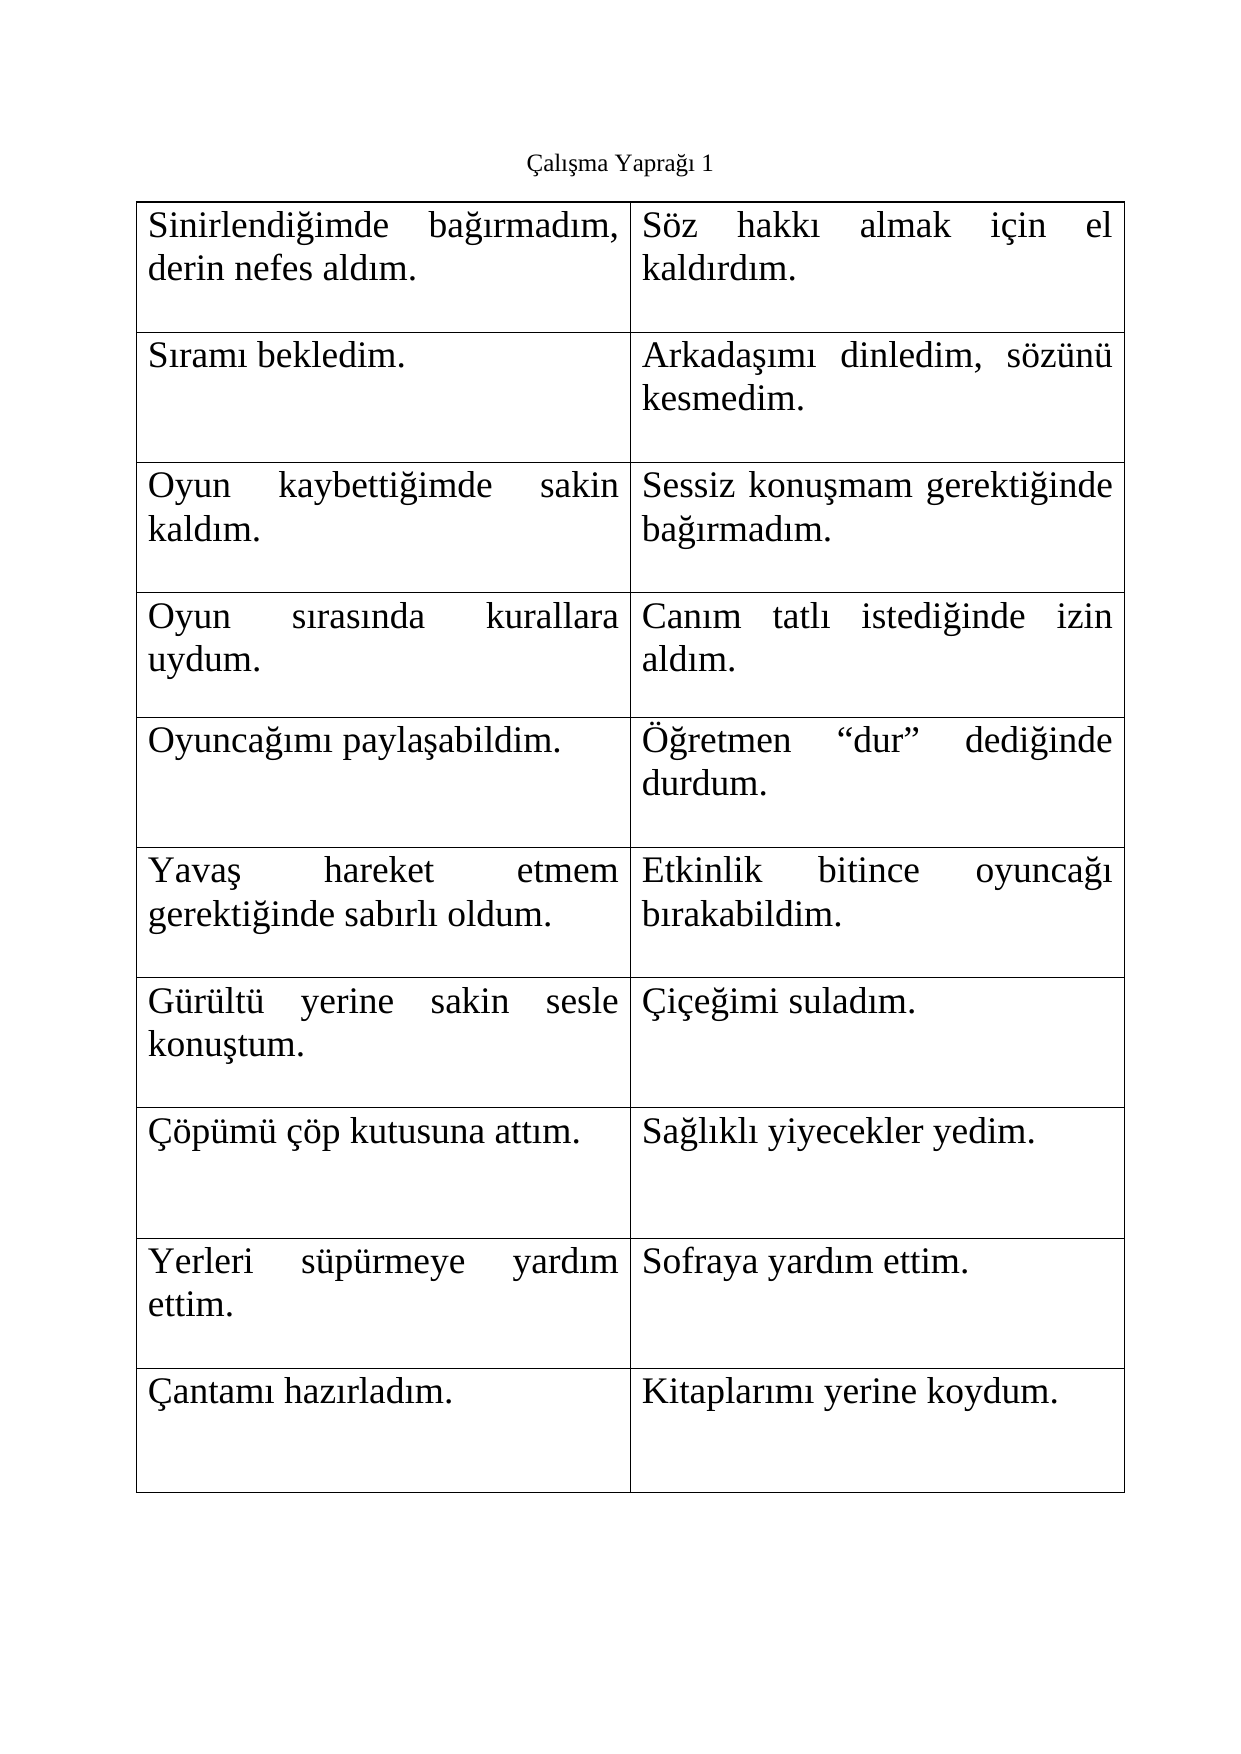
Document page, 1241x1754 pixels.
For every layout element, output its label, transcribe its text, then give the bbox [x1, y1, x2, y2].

table_cell Etkinlik bitince oyuncağı bırakabildim. [631, 848, 1124, 977]
table_cell Çöpümü çöp kutusuna attım. [137, 1108, 630, 1237]
table_cell Canım tatlı istediğinde izin aldım. [631, 593, 1124, 717]
table_cell Oyun kaybettiğimde sakin kaldım. [137, 463, 630, 592]
table_cell Sessiz konuşmam gerektiğinde bağırmadım. [631, 463, 1124, 592]
table_cell Çiçeğimi suladım. [631, 978, 1124, 1107]
table_cell Yerleri süpürmeye yardım ettim. [137, 1239, 630, 1368]
table_cell Sağlıklı yiyecekler yedim. [631, 1108, 1124, 1237]
table_cell Öğretmen “dur” dediğinde durdum. [631, 718, 1124, 847]
table_cell Oyun sırasında kurallara uydum. [137, 593, 630, 717]
table_cell Sıramı bekledim. [137, 333, 630, 462]
table_cell Oyuncağımı paylaşabildim. [137, 718, 630, 847]
table_cell Arkadaşımı dinledim, sözünü kesmedim. [631, 333, 1124, 462]
table_cell Çantamı hazırladım. [137, 1369, 630, 1492]
table_cell Yavaş hareket etmem gerektiğinde sabırlı oldum. [137, 848, 630, 977]
table_cell Sofraya yardım ettim. [631, 1239, 1124, 1368]
table_header Söz hakkı almak için el kaldırdım. [631, 203, 1124, 332]
text Çalışma Yaprağı 1 [148, 148, 1093, 176]
table_cell Gürültü yerine sakin sesle konuştum. [137, 978, 630, 1107]
table_header Sinirlendiğimde bağırmadım, derin nefes aldım. [137, 203, 630, 332]
table_cell Kitaplarımı yerine koydum. [631, 1369, 1124, 1492]
